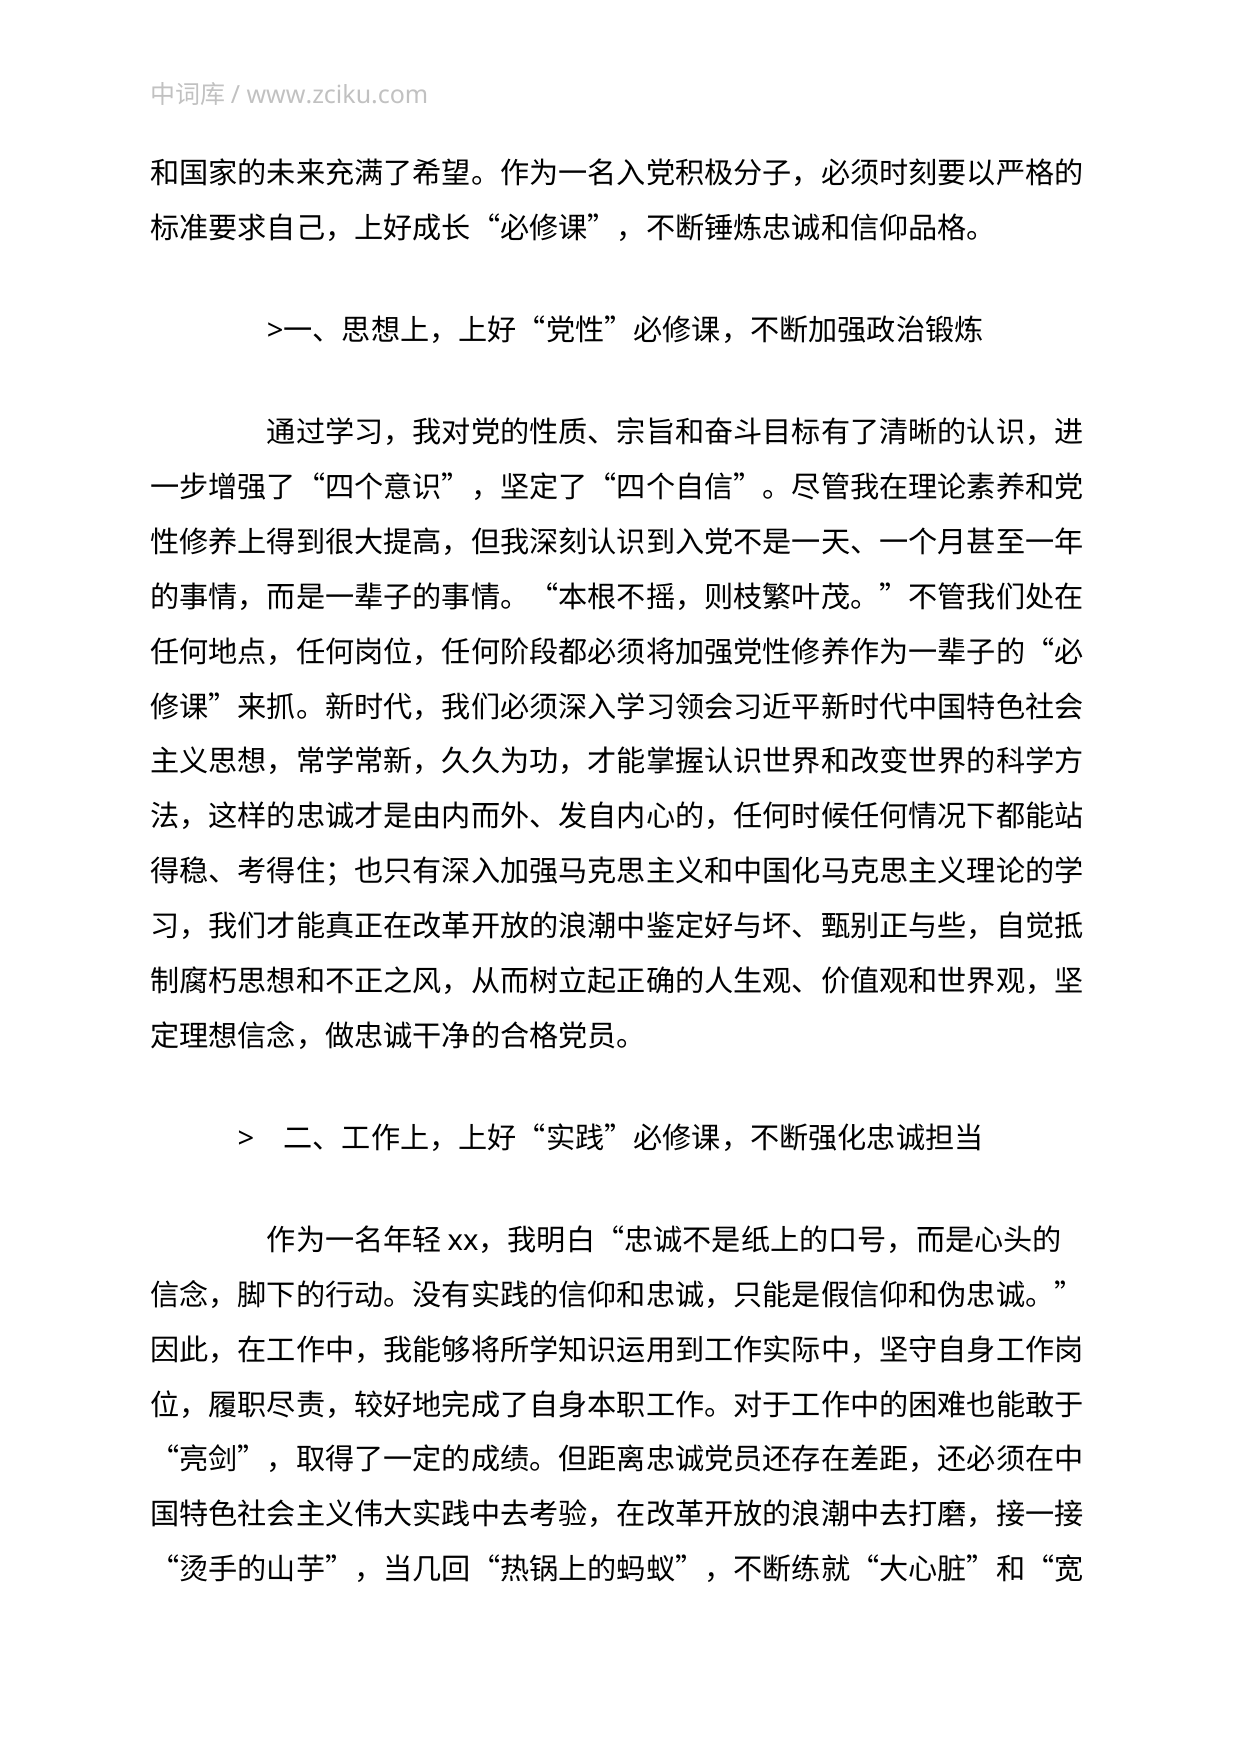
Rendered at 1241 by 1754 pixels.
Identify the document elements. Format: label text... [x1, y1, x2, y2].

text > 二、工作上，上好“实践”必修课，不断强化忠诚担当 [150, 1114, 1090, 1157]
text 通过学习，我对党的性质、宗旨和奋斗目标有了清晰的认识，进一步增强了“四个意识”，坚定了“四个自信”。尽管我在理论素养和党性修养上得到很大提高，但我深刻认识到入党不是一天、一个月甚至一年的事情，而是一辈子的事情。“本根不摇，则枝繁叶茂。”不管我们处在任何地点，任何岗位，任何阶段都必须将加强党性修养作为一辈子的“必修课”来抓。新时代，我们必须深入学习领会习近平新时代中国特色社会主义思想，常学常新，久久为功，才能掌握认识世界和改变世界的科学方法，这样的忠诚才是由内而外、发自内心的，任何时候任何情况下都能站得稳、考得住；也只有深入加强马克思主义和中国化马克思主义理论的学习，我们才能真正在改革开放的浪潮中鉴定好与坏、甄别正与些，自觉抵制腐朽思想和不正之风，从而树立起正确的人生观、价值观和世界观，坚定理想信念，做忠诚干净的合格党员。 [150, 409, 1090, 1055]
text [150, 1216, 1090, 1588]
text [150, 150, 1090, 247]
text >一、思想上，上好“党性”必修课，不断加强政治锻炼 [150, 307, 1090, 349]
